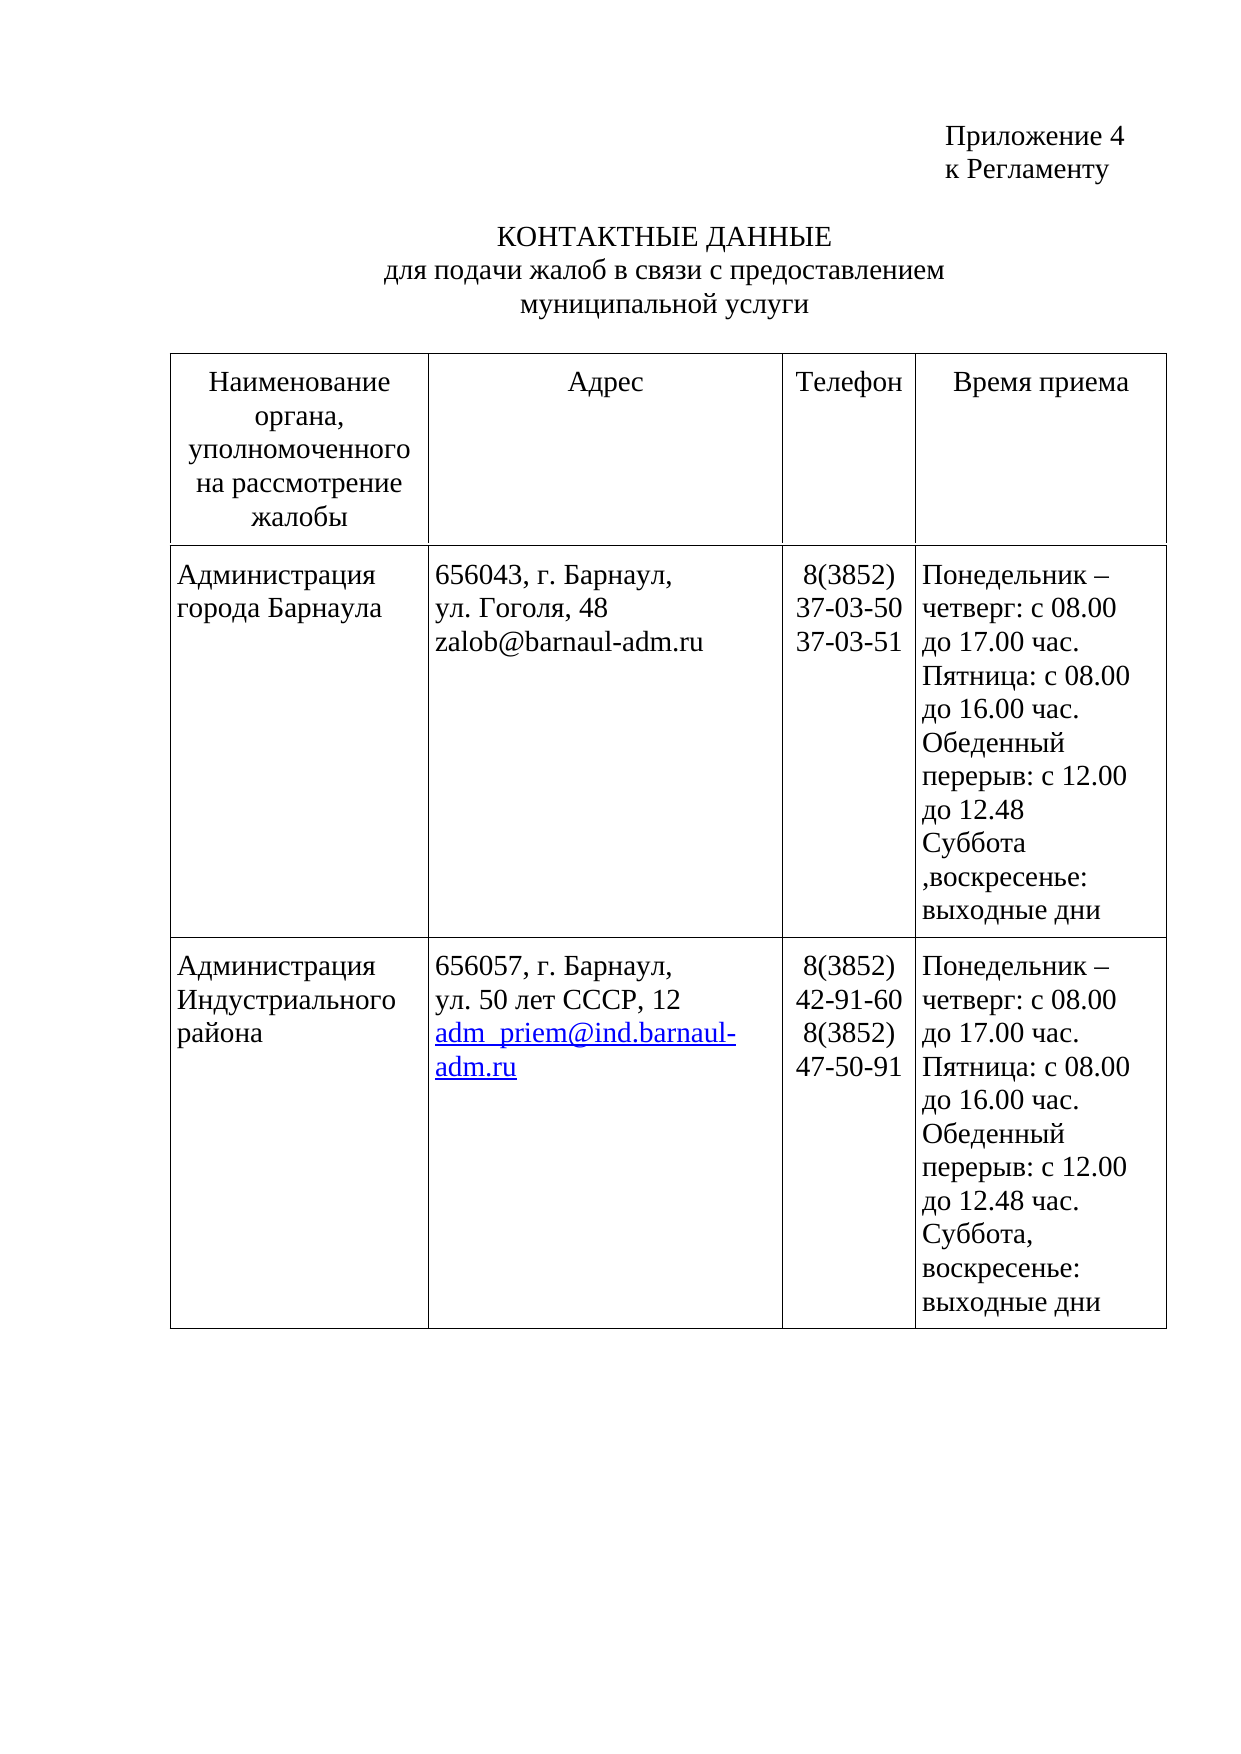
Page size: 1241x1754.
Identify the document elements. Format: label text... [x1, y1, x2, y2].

table_cell 8(3852) 42-91-60 8(3852) 47-50-91 [783, 938, 915, 1328]
text муниципальной услуги [177, 286, 1152, 319]
table_header Адрес [429, 354, 782, 543]
table_header 656043, г. Барнаул, ул. Гоголя, 48 zalob@barnaul-adm.ru [429, 546, 782, 937]
table_header Наименование органа, уполномоченного на рассмотрение жалобы [171, 354, 428, 543]
table_cell Администрация Индустриального района [171, 938, 428, 1328]
table_header Администрация города Барнаула [171, 546, 428, 937]
table_header Понедельник – четверг: с 08.00 до 17.00 час. Пятница: с 08.00 до 16.00 час. Обеденный перерыв: с 12.00 до 12.48 Суббота,воскресенье: выходные дни [916, 546, 1166, 937]
table_cell 656057, г. Барнаул, ул. 50 лет СССР, 12 adm_priem@ind.barnaul-adm.ru [429, 938, 782, 1328]
text Приложение 4 [945, 118, 1152, 152]
table_header Телефон [783, 354, 915, 543]
text для подачи жалоб в связи с предоставлением [177, 252, 1152, 286]
table_header Время приема [916, 354, 1166, 543]
table_header 8(3852) 37-03-50 37-03-51 [783, 546, 915, 937]
table_cell Понедельник – четверг: с 08.00 до 17.00 час. Пятница: с 08.00 до 16.00 час. Обеденный перерыв: с 12.00 до 12.48 час. Суббота, воскресенье: выходные дни [916, 938, 1166, 1328]
text к Регламенту [945, 152, 1152, 185]
text КОНТАКТНЫЕ ДАННЫЕ [177, 219, 1152, 252]
